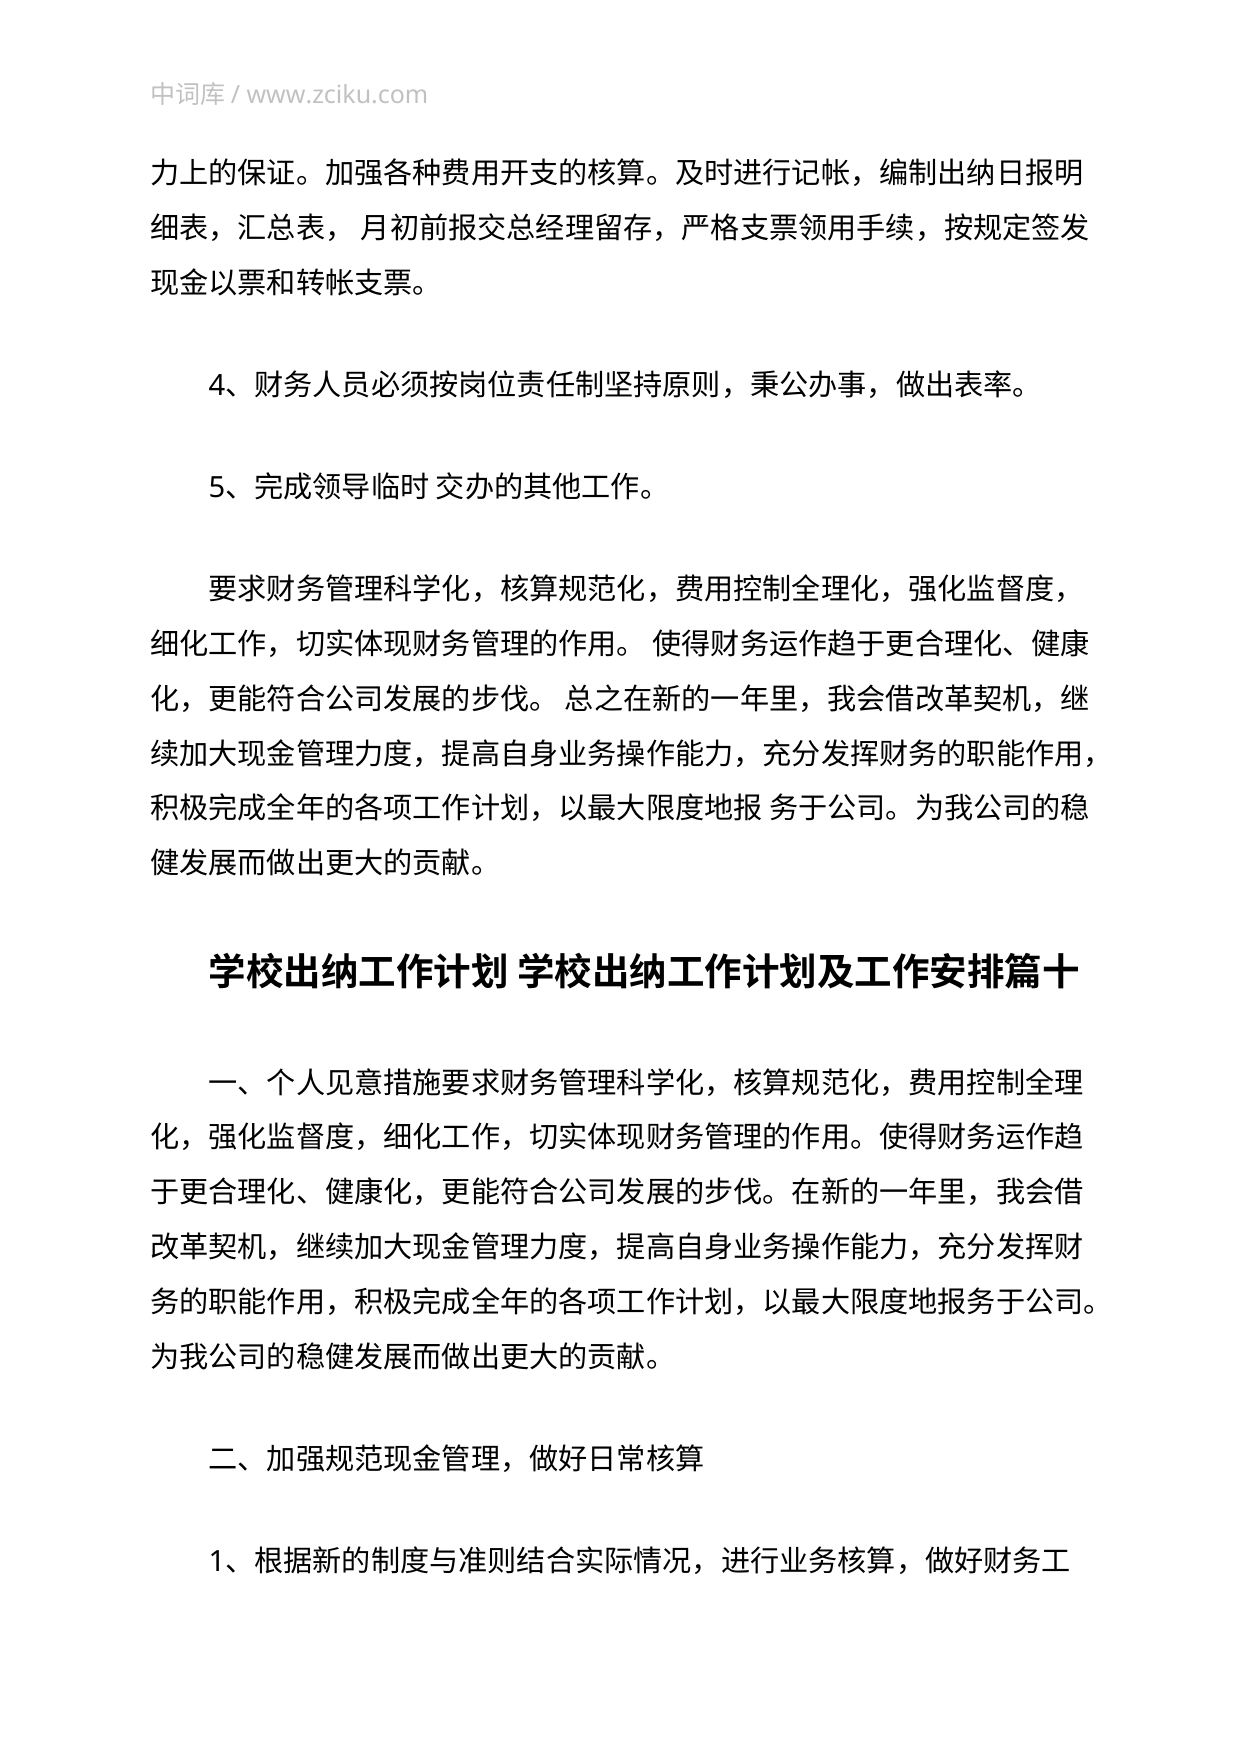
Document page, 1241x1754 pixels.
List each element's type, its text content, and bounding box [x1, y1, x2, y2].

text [150, 1537, 1090, 1579]
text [150, 150, 1090, 302]
text 学校出纳工作计划 学校出纳工作计划及工作安排篇十 [150, 942, 1090, 996]
text 要求财务管理科学化，核算规范化，费用控制全理化，强化监督度，细化工作，切实体现财务管理的作用。 使得财务运作趋于更合理化、健康化，更能符合公司发展的步伐。 总之在新的一年里，我会借改革契机，继续加大现金管理力度，提高自身业务操作能力，充分发挥财务的职能作用，积极完成全年的各项工作计划，以最大限度地报 务于公司。为我公司的稳健发展而做出更大的贡献。 [150, 566, 1090, 882]
text 4、财务人员必须按岗位责任制坚持原则，秉公办事，做出表率。 [150, 362, 1090, 404]
text 一、个人见意措施要求财务管理科学化，核算规范化，费用控制全理化，强化监督度，细化工作，切实体现财务管理的作用。使得财务运作趋于更合理化、健康化，更能符合公司发展的步伐。在新的一年里，我会借改革契机，继续加大现金管理力度，提高自身业务操作能力，充分发挥财务的职能作用，积极完成全年的各项工作计划，以最大限度地报务于公司。为我公司的稳健发展而做出更大的贡献。 [150, 1059, 1090, 1376]
text 二、加强规范现金管理，做好日常核算 [150, 1435, 1090, 1478]
text 5、完成领导临时 交办的其他工作。 [150, 463, 1090, 506]
